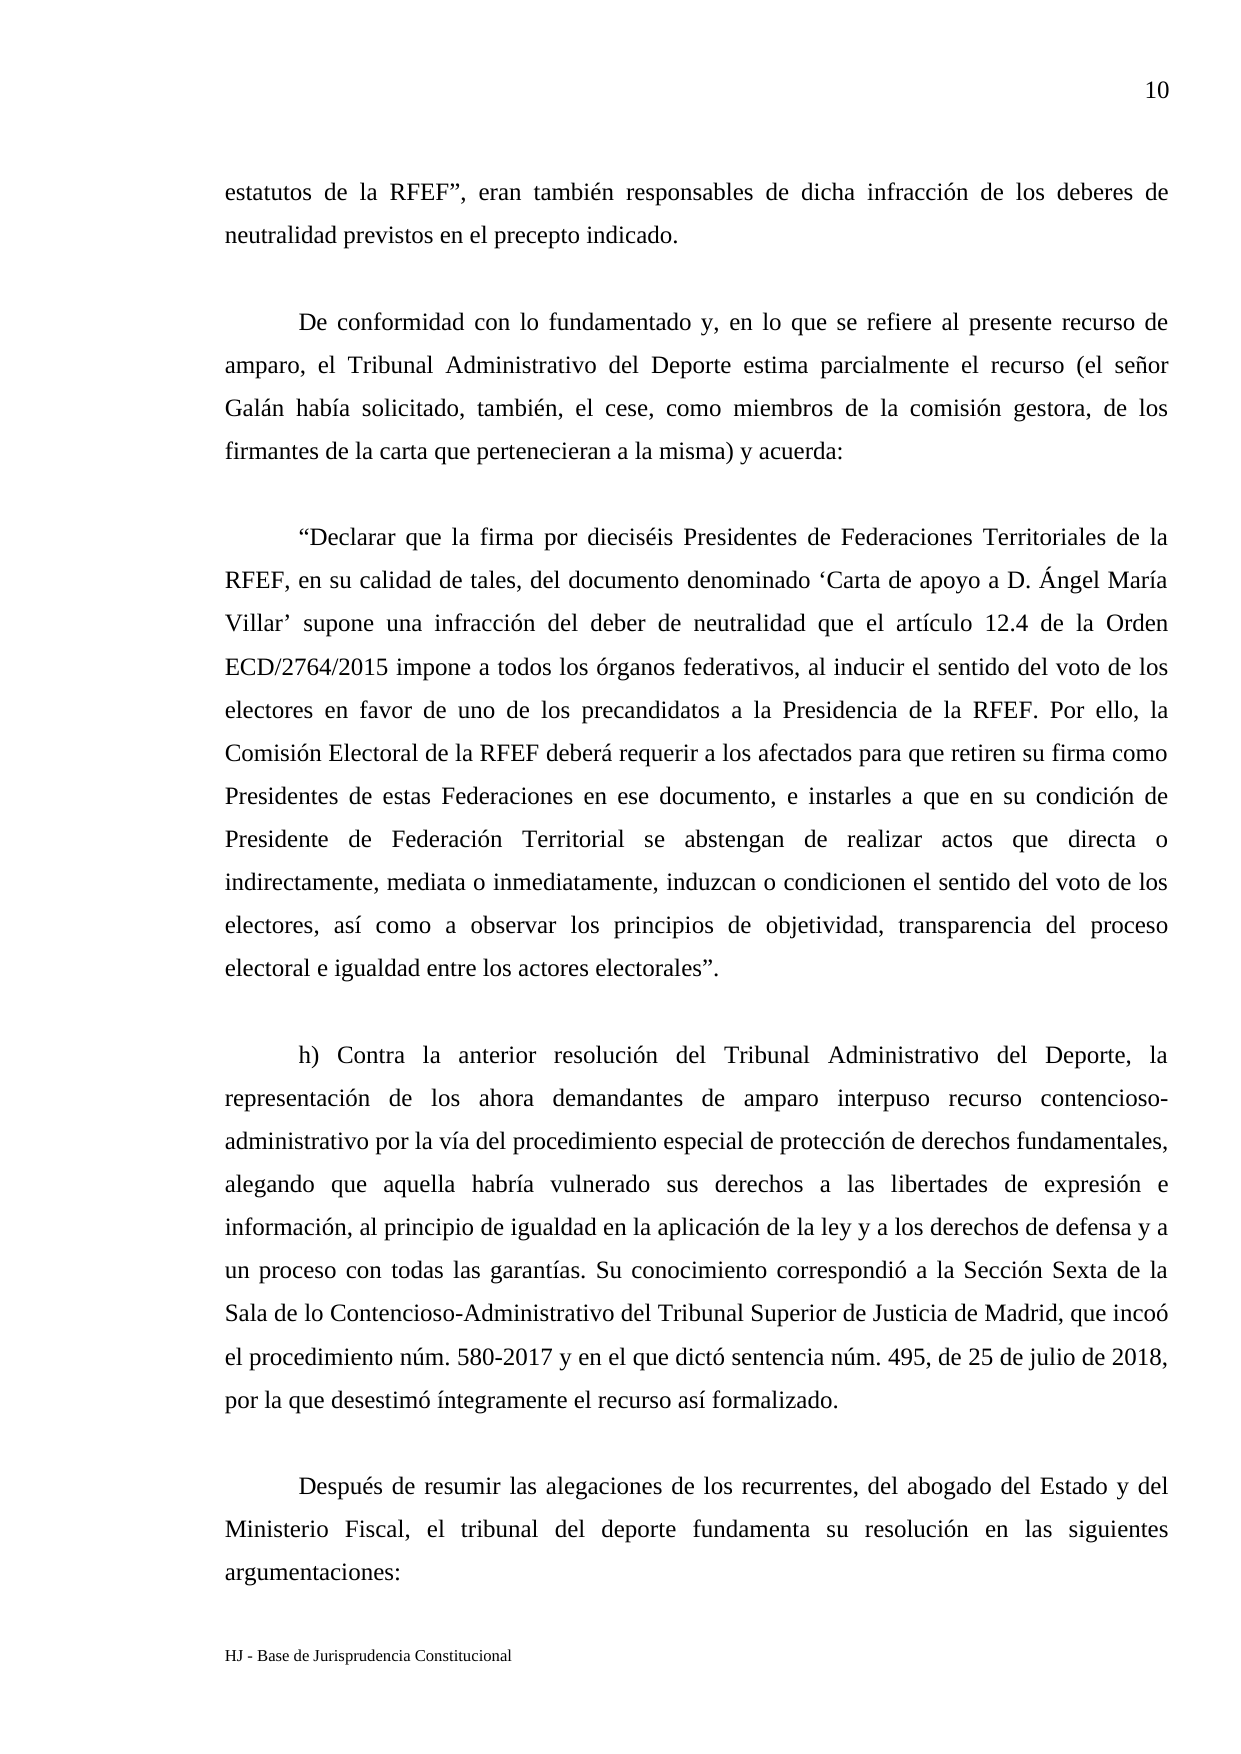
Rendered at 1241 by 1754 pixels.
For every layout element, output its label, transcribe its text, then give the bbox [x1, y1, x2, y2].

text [224, 177, 1169, 249]
text “Declarar que la firma por dieciséis Presidentes de Federaciones Territoriales de la RFEF, en su calidad de tales, del documento denominado ‘Carta de apoyo a D. Ángel María Villar’ supone una infracción del deber de neutralidad que el artículo 12.4 de la Orden ECD/2764/2015 impone a todos los órganos federativos, al inducir el sentido del voto de los electores en favor de uno de los precandidatos a la Presidencia de la RFEF. Por ello, la Comisión Electoral de la RFEF deberá requerir a los afectados para que retiren su firma como Presidentes de estas Federaciones en ese documento, e instarles a que en su condición de Presidente de Federación Territorial se abstengan de realizar actos que directa o indirectamente, mediata o inmediatamente, induzcan o condicionen el sentido del voto de los electores, así como a observar los principios de objetividad, transparencia del proceso electoral e igualdad entre los actores electorales”. [224, 522, 1169, 982]
text Después de resumir las alegaciones de los recurrentes, del abogado del Estado y del Ministerio Fiscal, el tribunal del deporte fundamenta su resolución en las siguientes argumentaciones: [224, 1471, 1169, 1586]
text De conformidad con lo fundamentado y, en lo que se refiere al presente recurso de amparo, el Tribunal Administrativo del Deporte estima parcialmente el recurso (el señor Galán había solicitado, también, el cese, como miembros de la comisión gestora, de los firmantes de la carta que pertenecieran a la misma) y acuerda: [224, 307, 1169, 465]
text h) Contra la anterior resolución del Tribunal Administrativo del Deporte, la representación de los ahora demandantes de amparo interpuso recurso contencioso-administrativo por la vía del procedimiento especial de protección de derechos fundamentales, alegando que aquella habría vulnerado sus derechos a las libertades de expresión e información, al principio de igualdad en la aplicación de la ley y a los derechos de defensa y a un proceso con todas las garantías. Su conocimiento correspondió a la Sección Sexta de la Sala de lo Contencioso-Administrativo del Tribunal Superior de Justicia de Madrid, que incoó el procedimiento núm. 580-2017 y en el que dictó sentencia núm. 495, de 25 de julio de 2018, por la que desestimó íntegramente el recurso así formalizado. [224, 1040, 1169, 1413]
